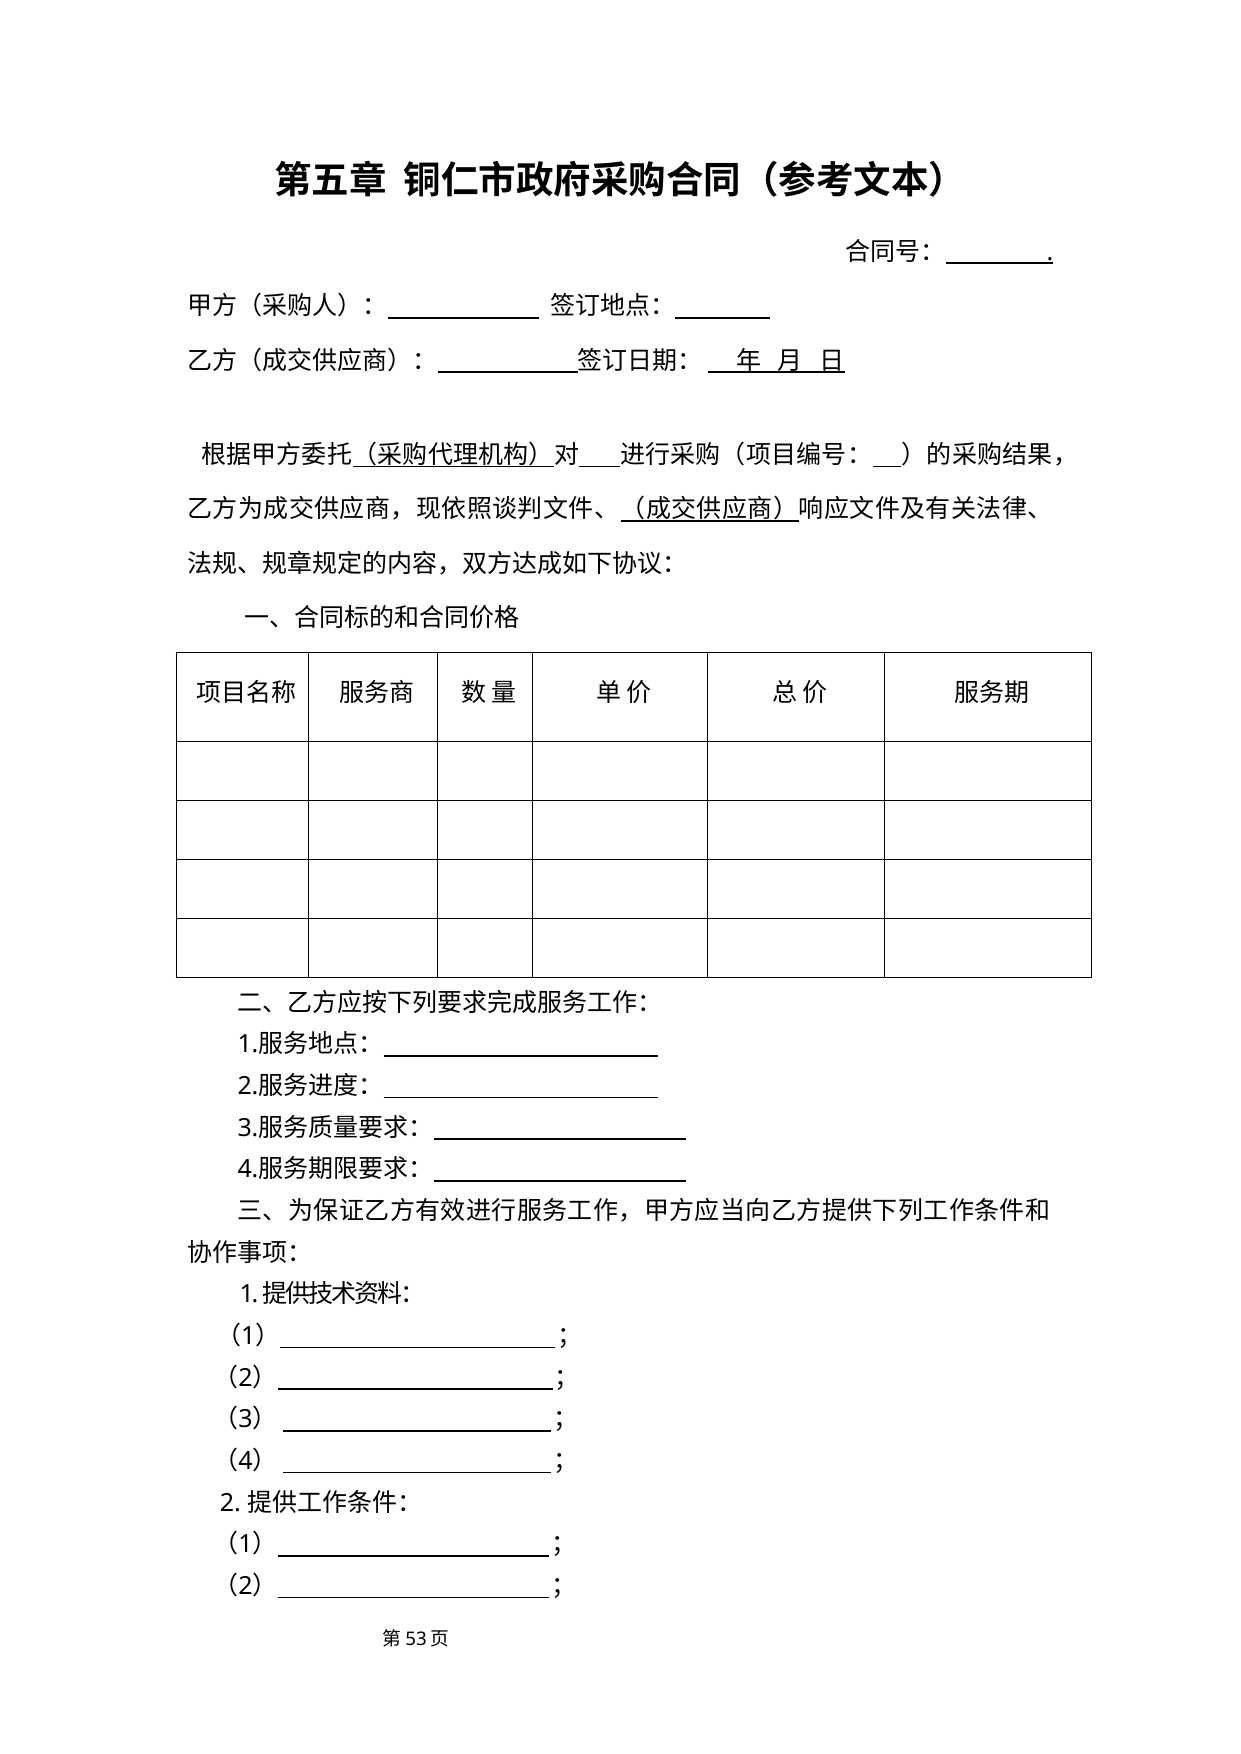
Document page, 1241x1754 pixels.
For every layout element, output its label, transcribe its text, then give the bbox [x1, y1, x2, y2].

table_cell [309, 860, 437, 918]
text 4.服务期限要求： [187, 1144, 1053, 1186]
table_cell [438, 919, 532, 977]
table_cell [533, 801, 707, 859]
text 合同号： . [187, 231, 1053, 268]
table_cell [533, 742, 707, 800]
table_header 项目名称 [177, 653, 308, 741]
table_cell [708, 860, 884, 918]
text 乙方（成交供应商）： 签订日期： 年 月 日 [187, 340, 1053, 376]
table_cell [708, 919, 884, 977]
table_cell [885, 919, 1091, 977]
text 第五章 铜仁市政府采购合同（参考文本） [187, 150, 1053, 204]
table_header 服务商 [309, 653, 437, 741]
text 3.服务质量要求： [187, 1103, 1053, 1144]
table_cell [438, 860, 532, 918]
table_header 服务期 [885, 653, 1091, 741]
text 根据甲方委托（采购代理机构）对 进行采购（项目编号： ）的采购结果，乙方为成交供应商，现依照谈判文件、（成交供应商）响应文件及有关法律、法规、规章规定的内容，双方达成如下协议： [187, 434, 1053, 579]
table_cell [309, 801, 437, 859]
text 三、为保证乙方有效进行服务工作，甲方应当向乙方提供下列工作条件和协作事项： [187, 1186, 1053, 1269]
table_cell [533, 860, 707, 918]
text 2.服务进度： [187, 1061, 1053, 1103]
table_cell [885, 801, 1091, 859]
text 二、乙方应按下列要求完成服务工作： [187, 978, 1053, 1019]
table_cell [708, 801, 884, 859]
table_cell [885, 742, 1091, 800]
table_cell [885, 860, 1091, 918]
table_cell [177, 742, 308, 800]
text 一、合同标的和合同价格 [194, 598, 1053, 634]
table_cell [177, 801, 308, 859]
table_header 数 量 [438, 653, 532, 741]
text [187, 1269, 1055, 1603]
table_cell [309, 742, 437, 800]
table_cell [708, 742, 884, 800]
text 甲方（采购人）： 签订地点： [187, 286, 1053, 322]
text 1.服务地点： [187, 1019, 1053, 1061]
table_header 总 价 [708, 653, 884, 741]
table_cell [177, 860, 308, 918]
table_cell [438, 801, 532, 859]
table_cell [309, 919, 437, 977]
table_cell [533, 919, 707, 977]
table_header 单 价 [533, 653, 707, 741]
table_cell [438, 742, 532, 800]
table_cell [177, 919, 308, 977]
